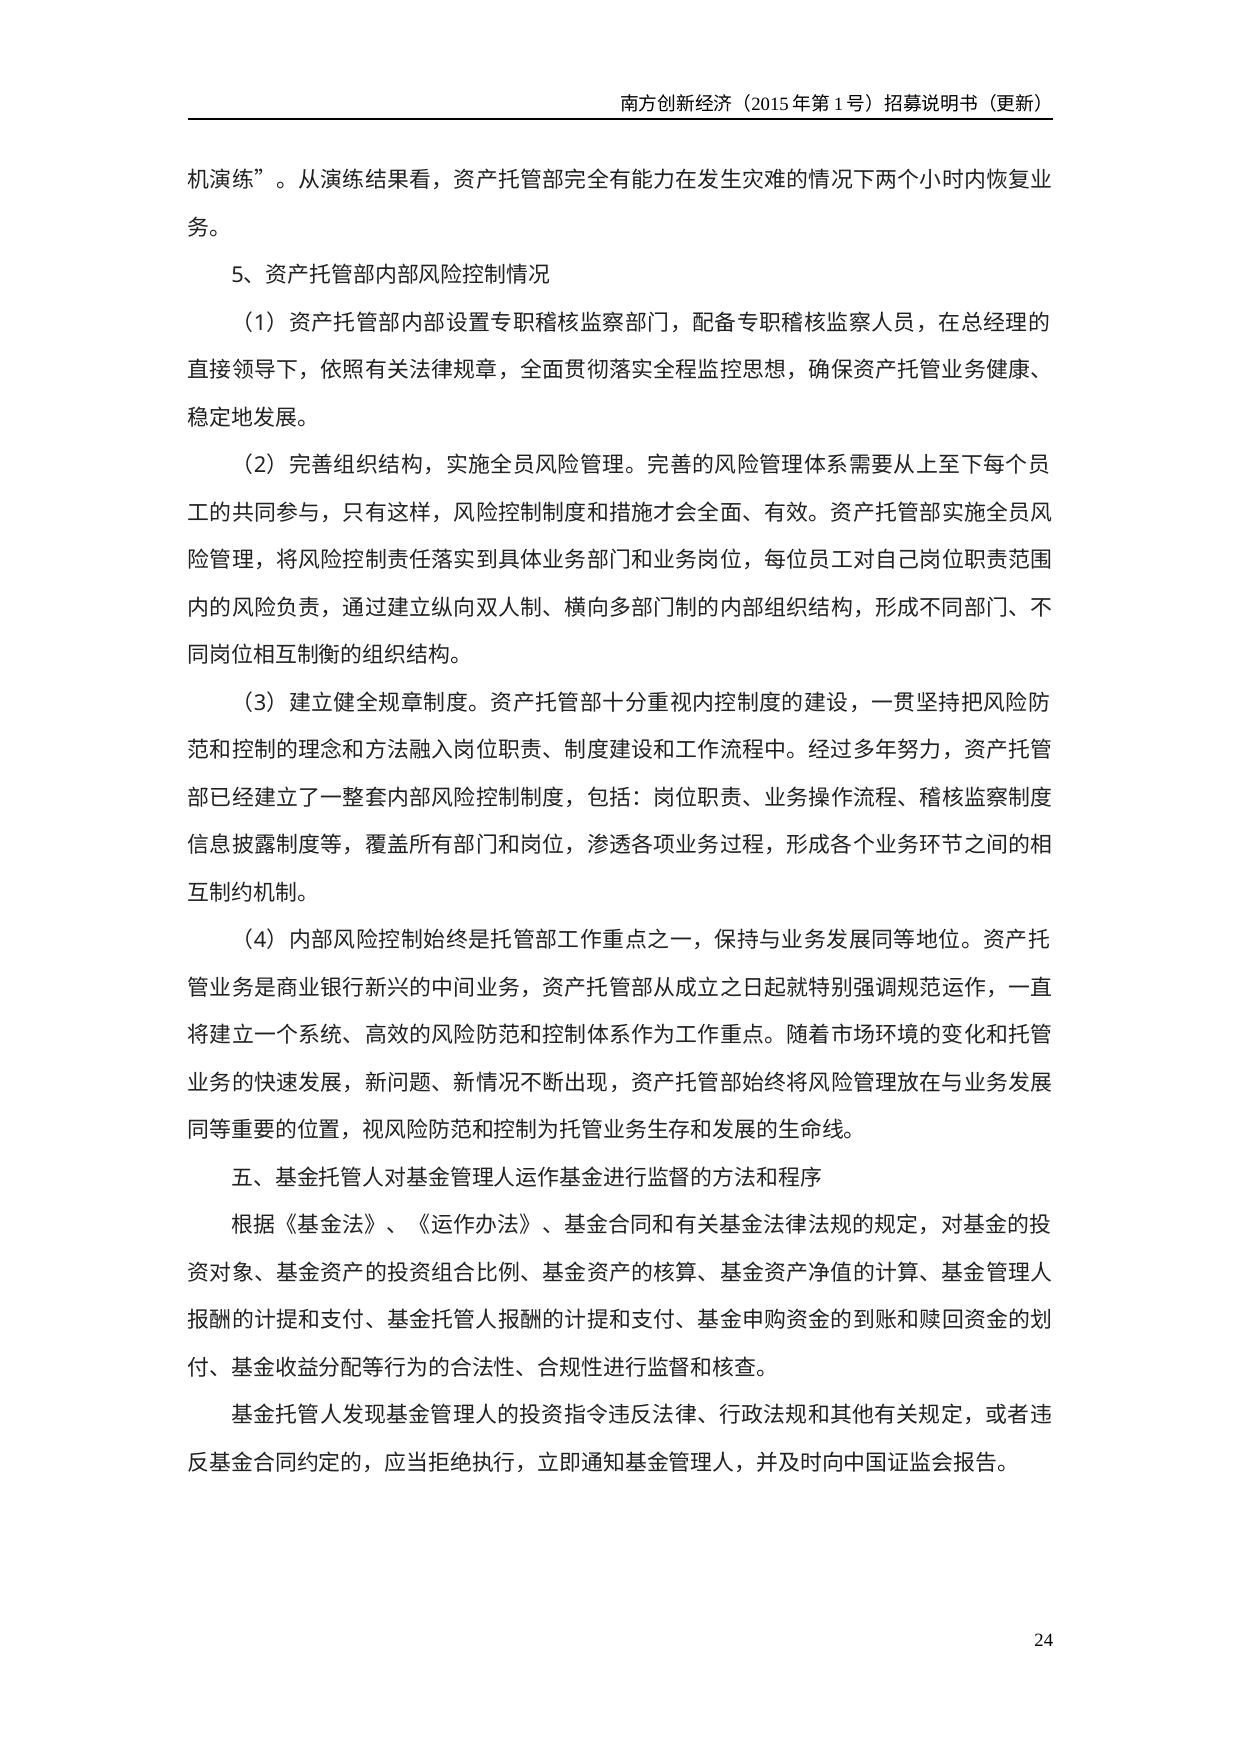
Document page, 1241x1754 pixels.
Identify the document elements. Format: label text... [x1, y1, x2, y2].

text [187, 162, 1053, 241]
text 五、基金托管人对基金管理人运作基金进行监督的方法和程序 [187, 1160, 1053, 1192]
text （2）完善组织结构，实施全员风险管理。完善的风险管理体系需要从上至下每个员工的共同参与，只有这样，风险控制制度和措施才会全面、有效。资产托管部实施全员风险管理，将风险控制责任落实到具体业务部门和业务岗位，每位员工对自己岗位职责范围内的风险负责，通过建立纵向双人制、横向多部门制的内部组织结构，形成不同部门、不同岗位相互制衡的组织结构。 [187, 447, 1053, 669]
text （4）内部风险控制始终是托管部工作重点之一，保持与业务发展同等地位。资产托管业务是商业银行新兴的中间业务，资产托管部从成立之日起就特别强调规范运作，一直将建立一个系统、高效的风险防范和控制体系作为工作重点。随着市场环境的变化和托管业务的快速发展，新问题、新情况不断出现，资产托管部始终将风险管理放在与业务发展同等重要的位置，视风险防范和控制为托管业务生存和发展的生命线。 [187, 922, 1053, 1144]
text 基金托管人发现基金管理人的投资指令违反法律、行政法规和其他有关规定，或者违反基金合同约定的，应当拒绝执行，立即通知基金管理人，并及时向中国证监会报告。 [187, 1397, 1053, 1477]
text （3）建立健全规章制度。资产托管部十分重视内控制度的建设，一贯坚持把风险防范和控制的理念和方法融入岗位职责、制度建设和工作流程中。经过多年努力，资产托管部已经建立了一整套内部风险控制制度，包括：岗位职责、业务操作流程、稽核监察制度、信息披露制度等，覆盖所有部门和岗位，渗透各项业务过程，形成各个业务环节之间的相互制约机制。 [187, 685, 1053, 907]
text （1）资产托管部内部设置专职稽核监察部门，配备专职稽核监察人员，在总经理的直接领导下，依照有关法律规章，全面贯彻落实全程监控思想，确保资产托管业务健康、稳定地发展。 [187, 304, 1053, 431]
text 根据《基金法》、《运作办法》、基金合同和有关基金法律法规的规定，对基金的投资对象、基金资产的投资组合比例、基金资产的核算、基金资产净值的计算、基金管理人报酬的计提和支付、基金托管人报酬的计提和支付、基金申购资金的到账和赎回资金的划付、基金收益分配等行为的合法性、合规性进行监督和核查。 [187, 1207, 1053, 1382]
text 5、资产托管部内部风险控制情况 [187, 257, 1053, 289]
